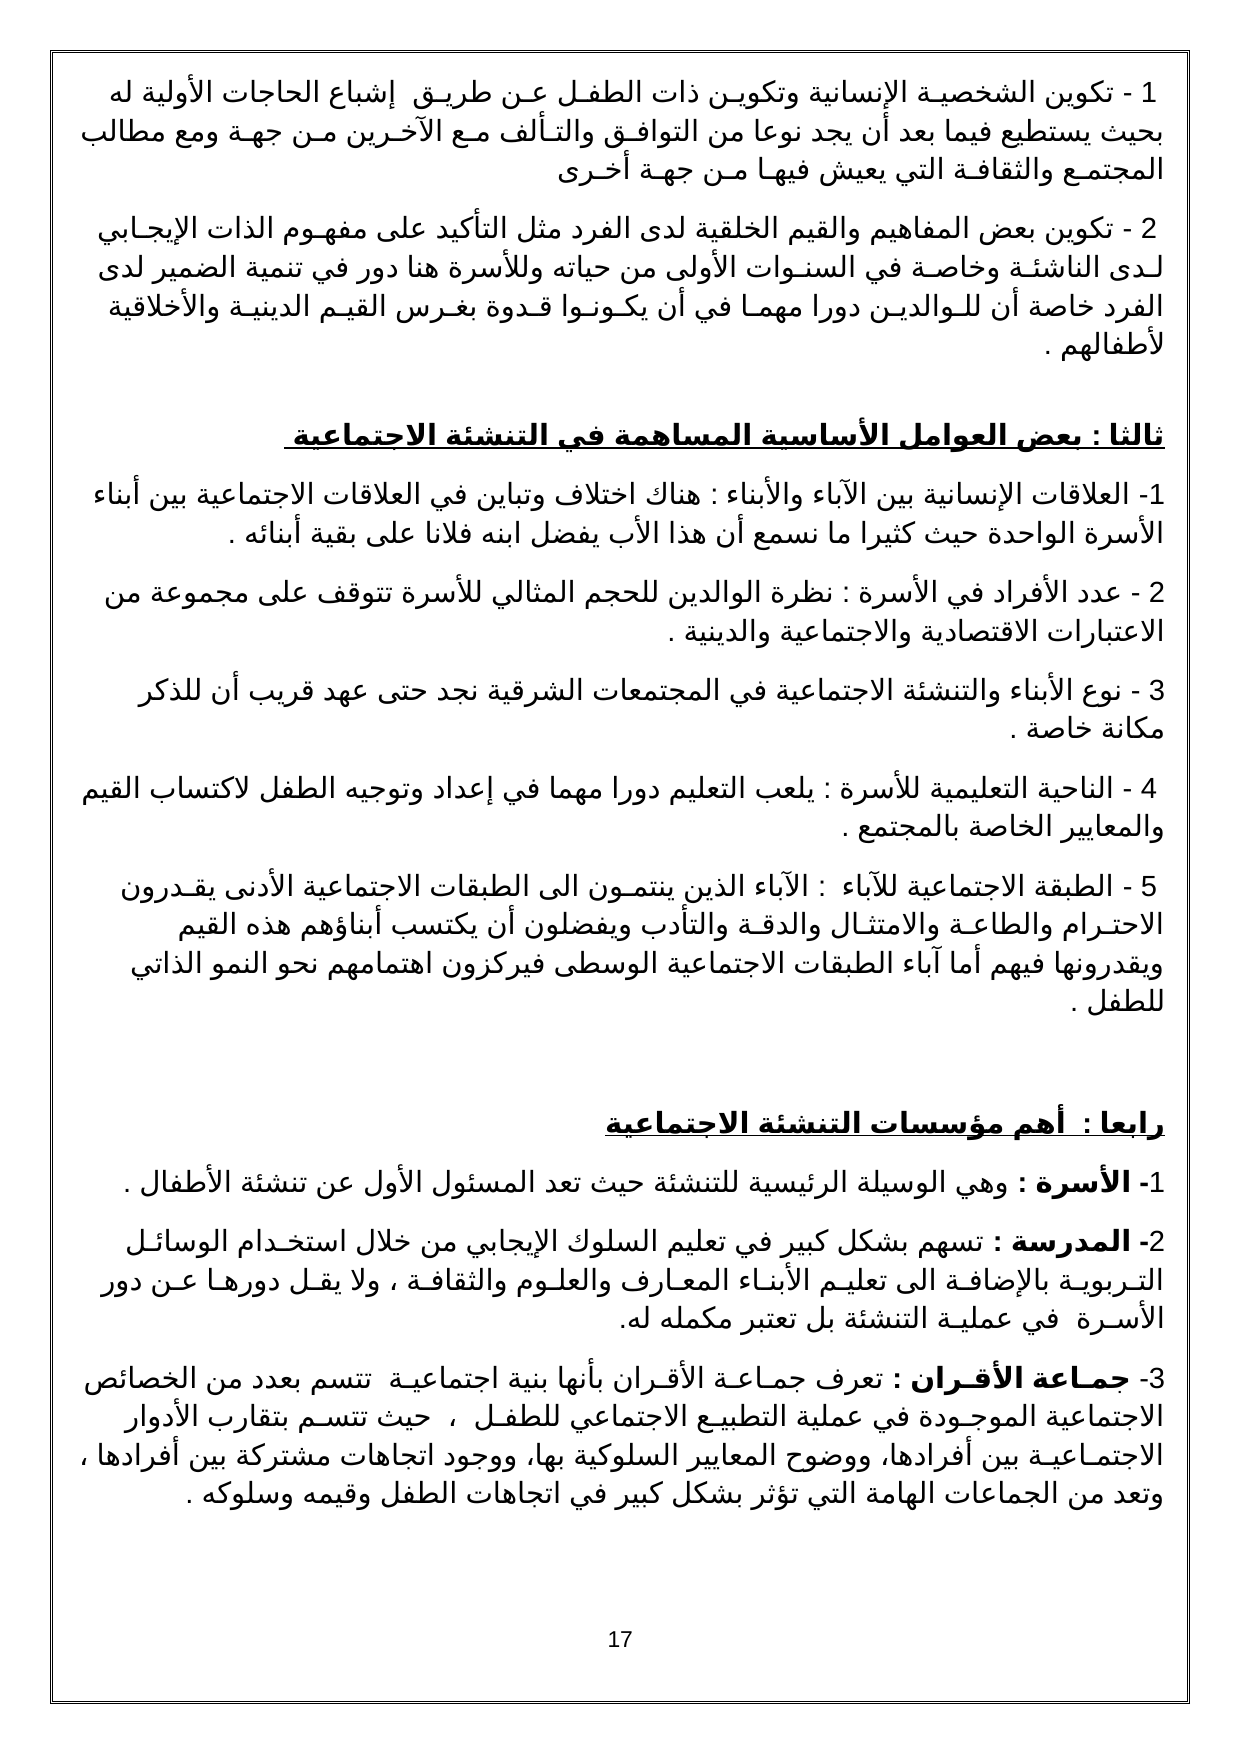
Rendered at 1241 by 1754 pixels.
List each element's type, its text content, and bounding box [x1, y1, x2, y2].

text 2 - تكوين بعض المفاهيم والقيم الخلقية لدى الفرد مثل التأكيد على مفهـوم الذات الإيجـابي لـدى الناشئـة وخاصـة في السنـوات الأولى من حياته وللأسرة هنا دور في تنمية الضمير لدى الفرد خاصة أن للـوالديـن دورا مهمـا في أن يكـونـوا قـدوة بغـرس القيـم الدينيـة والأخلاقية لأطفالهم . [75, 211, 1165, 393]
text 1- الأسرة : وهي الوسيلة الرئيسية للتنشئة حيث تعد المسئول الأول عن تنشئة الأطفال . [75, 1165, 1165, 1198]
text 2- المدرسة : تسهم بشكل كبير في تعليم السلوك الإيجابي من خلال استخـدام الوسائـل التـربويـة بالإضافـة الى تعليـم الأبنـاء المعـارف والعلـوم والثقافـة ، ولا يقـل دورهـا عـن دور الأسـرة في عمليـة التنشئة بل تعتبر مكمله له. [75, 1224, 1165, 1335]
text ثالثا : بعض العوامل الأساسية المساهمة في التنشئة الاجتماعية [75, 418, 1165, 451]
text 3- جمـاعة الأقـران : تعرف جمـاعـة الأقـران بأنها بنية اجتماعيـة تتسم بعدد من الخصائص الاجتماعية الموجـودة في عملية التطبيـع الاجتماعي للطفـل ، حيث تتسـم بتقارب الأدوار الاجتمـاعيـة بين أفرادها، ووضوح المعايير السلوكية بها، ووجود اتجاهات مشتركة بين أفرادها ، وتعد من الجماعات الهامة التي تؤثر بشكل كبير في اتجاهات الطفل وقيمه وسلوكه . [75, 1361, 1165, 1510]
text رابعا : أهم مؤسسات التنشئة الاجتماعية [75, 1106, 1165, 1139]
text 4 - الناحية التعليمية للأسرة : يلعب التعليم دورا مهما في إعداد وتوجيه الطفل لاكتساب القيم والمعايير الخاصة بالمجتمع . [75, 771, 1165, 843]
text 1 - تكوين الشخصيـة الإنسانية وتكويـن ذات الطفـل عـن طريـق إشباع الحاجات الأولية له بحيث يستطيع فيما بعد أن يجد نوعا من التوافـق والتـألف مـع الآخـرين مـن جهـة ومع مطالب المجتمـع والثقافـة التي يعيش فيهـا مـن جهـة أخـرى [75, 75, 1165, 186]
text 1- العلاقات الإنسانية بين الآباء والأبناء : هناك اختلاف وتباين في العلاقات الاجتماعية بين أبناء الأسرة الواحدة حيث كثيرا ما نسمع أن هذا الأب يفضل ابنه فلانا على بقية أبنائه . [75, 477, 1165, 549]
text 2 - عدد الأفراد في الأسرة : نظرة الوالدين للحجم المثالي للأسرة تتوقف على مجموعة من الاعتبارات الاقتصادية والاجتماعية والدينية . [75, 575, 1165, 647]
text 3 - نوع الأبناء والتنشئة الاجتماعية في المجتمعات الشرقية نجد حتى عهد قريب أن للذكر مكانة خاصة . [75, 673, 1165, 745]
text 5 - الطبقة الاجتماعية للآباء : الآباء الذين ينتمـون الى الطبقات الاجتماعية الأدنى يقـدرون الاحتـرام والطاعـة والامتثـال والدقـة والتأدب ويفضلون أن يكتسب أبناؤهم هذه القيم ويقدرونها فيهم أما آباء الطبقات الاجتماعية الوسطى فيركزون اهتمامهم نحو النمو الذاتي للطفل . [75, 869, 1165, 1018]
